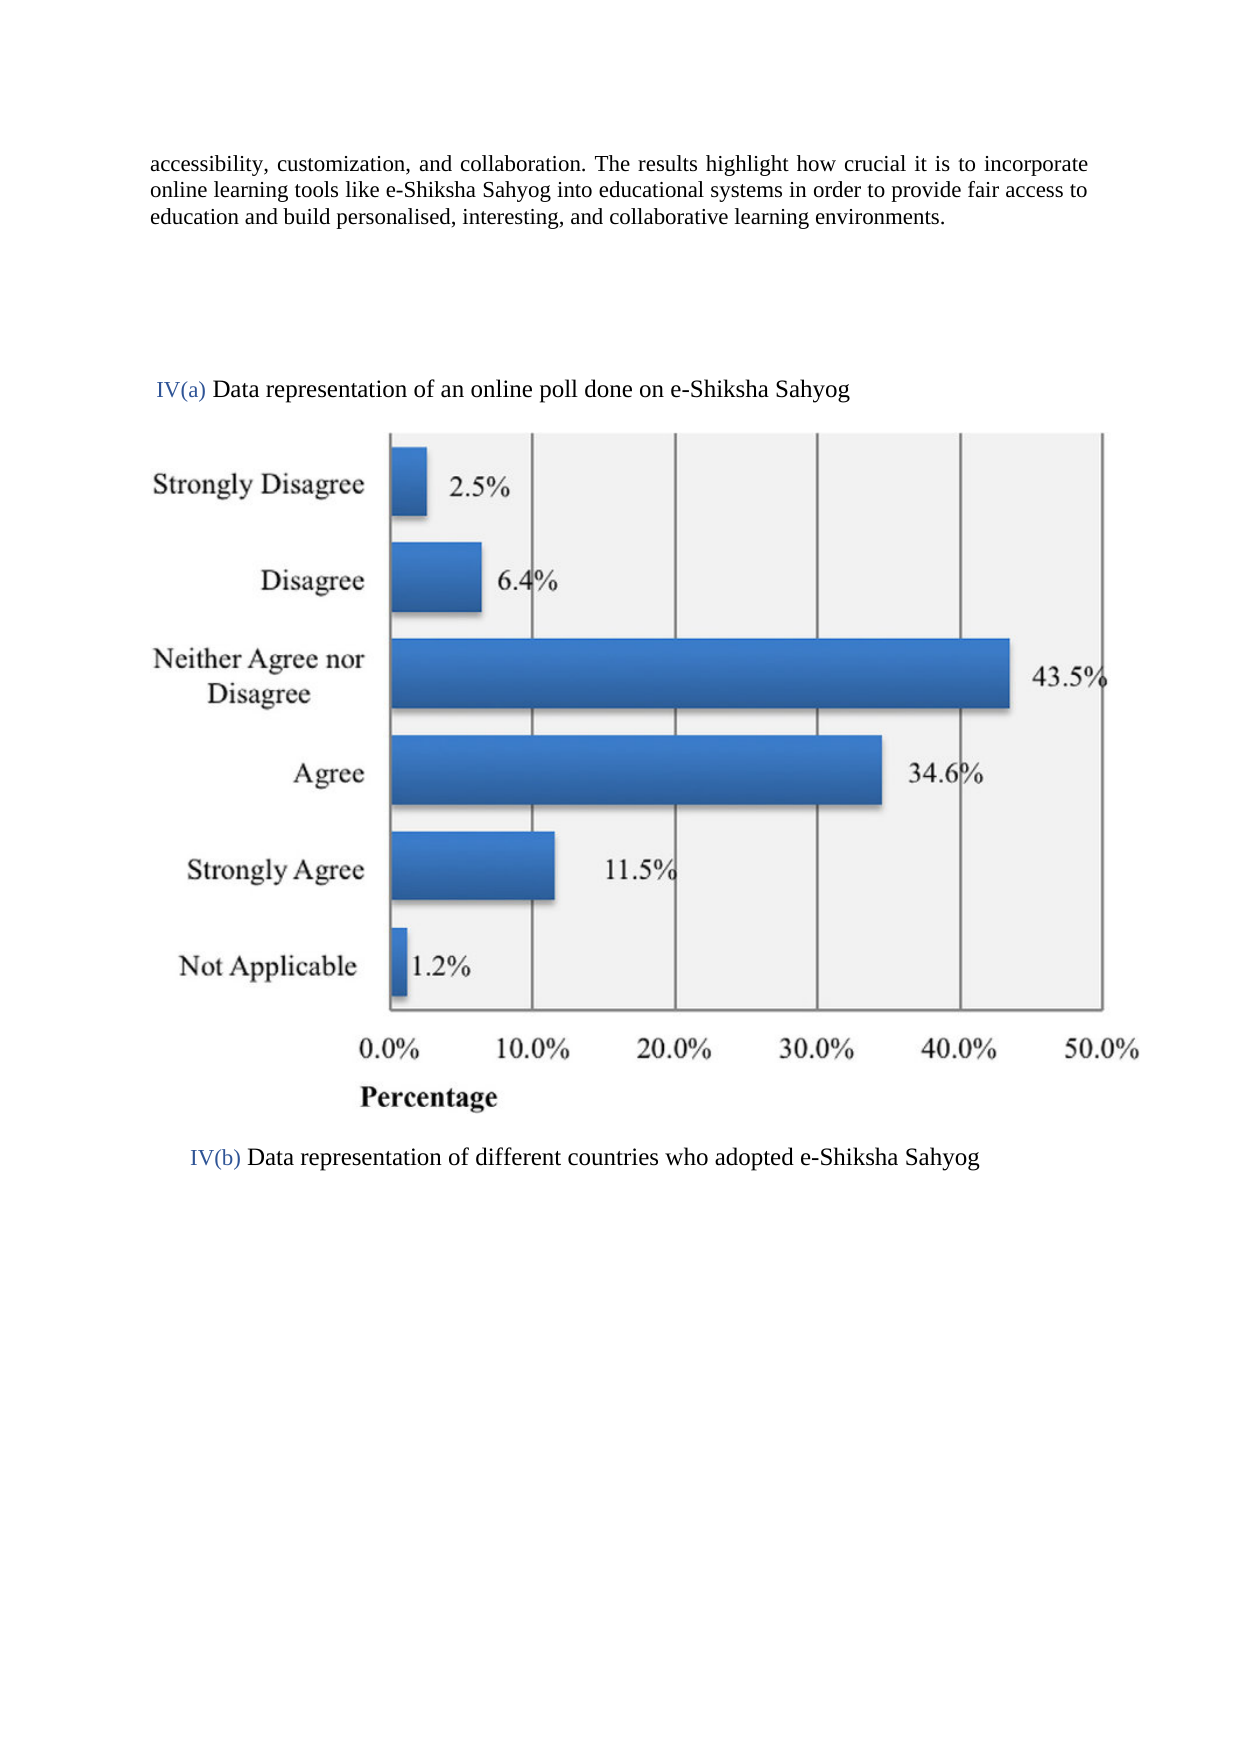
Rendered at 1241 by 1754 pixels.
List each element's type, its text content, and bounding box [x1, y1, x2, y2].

text IV(b) Data representation of different countries who adopted e-Shiksha Sahyog [150, 1142, 1090, 1171]
text IV(a) Data representation of an online poll done on e-Shiksha Sahyog [150, 374, 1090, 403]
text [150, 150, 1090, 229]
picture [150, 432, 1140, 1114]
